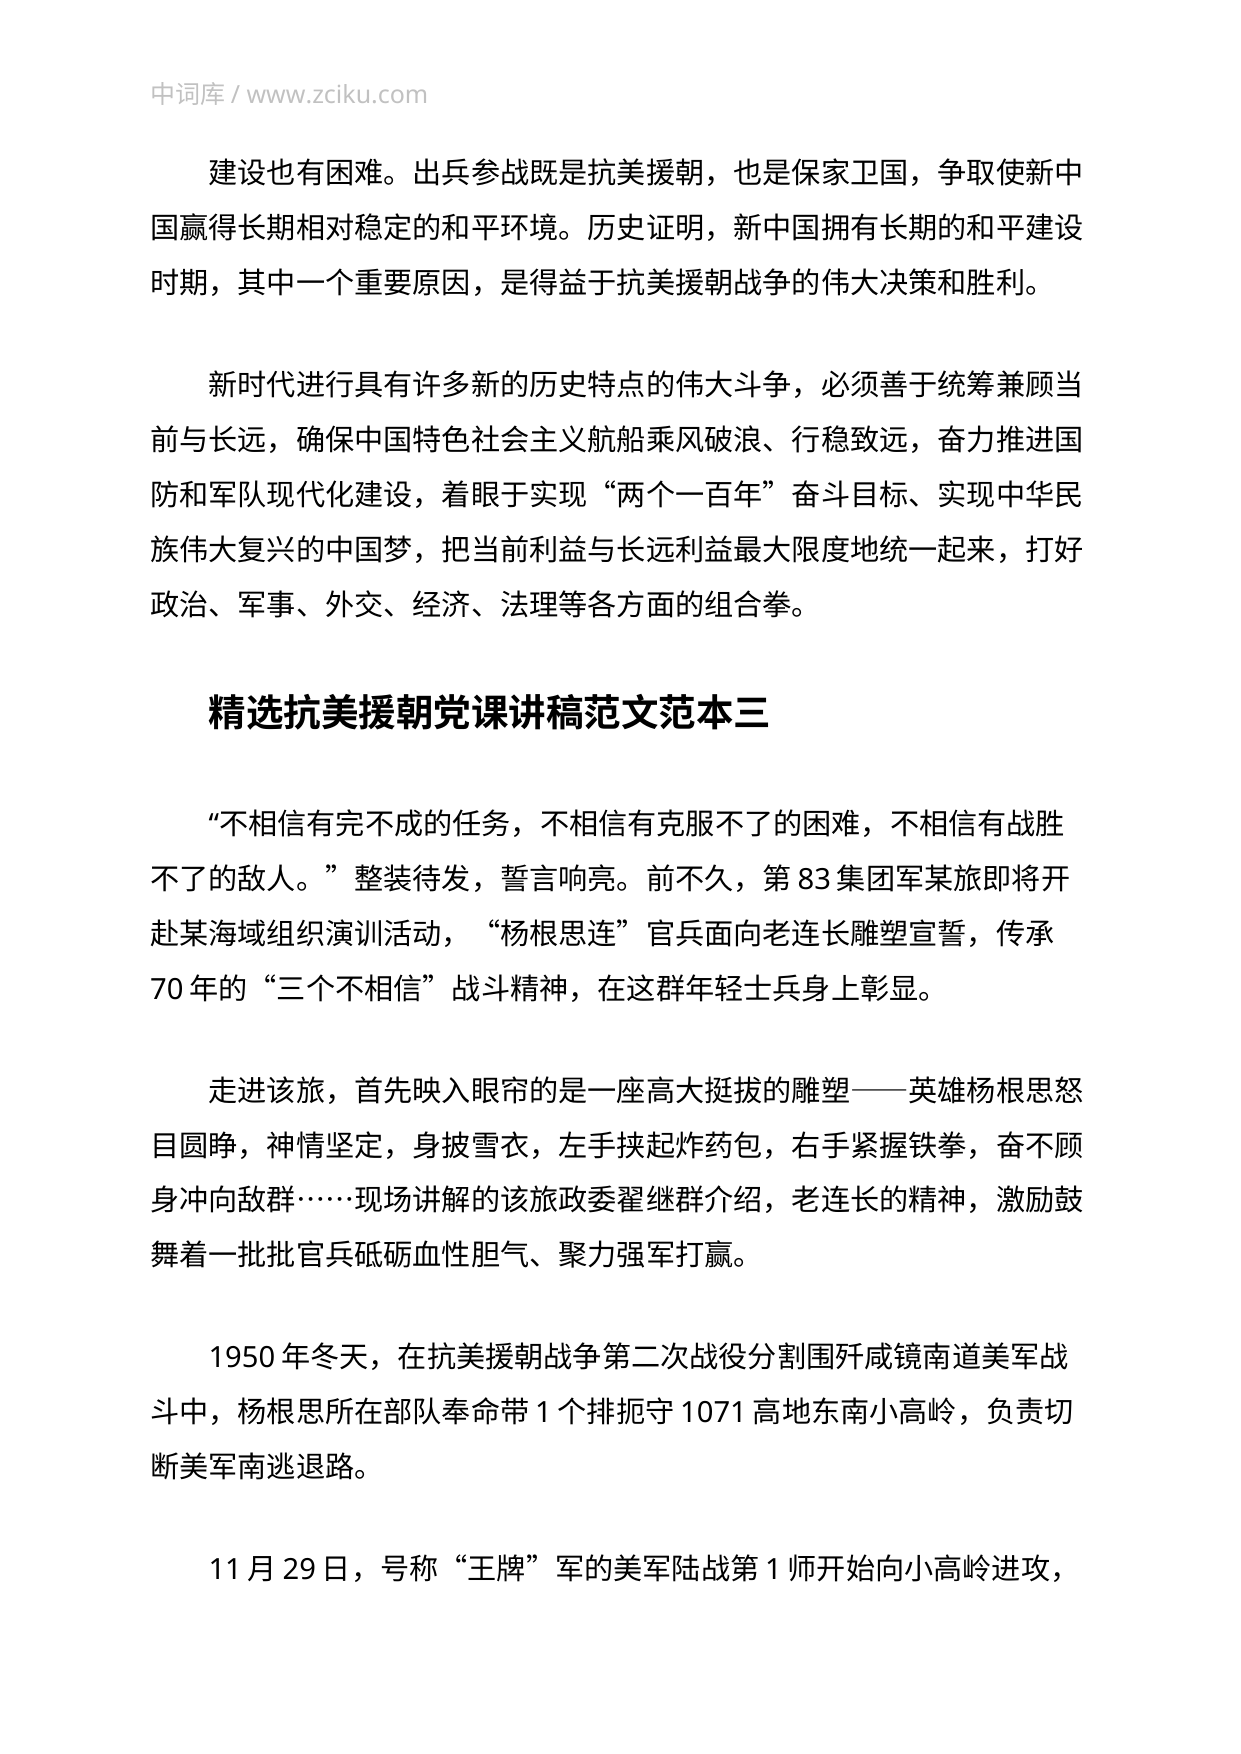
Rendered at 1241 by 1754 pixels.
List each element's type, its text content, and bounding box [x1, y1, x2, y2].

text 新时代进行具有许多新的历史特点的伟大斗争，必须善于统筹兼顾当前与长远，确保中国特色社会主义航船乘风破浪、行稳致远，奋力推进国防和军队现代化建设，着眼于实现“两个一百年”奋斗目标、实现中华民族伟大复兴的中国梦，把当前利益与长远利益最大限度地统一起来，打好政治、军事、外交、经济、法理等各方面的组合拳。 [150, 362, 1090, 623]
text “不相信有完不成的任务，不相信有克服不了的困难，不相信有战胜不了的敌人。”整装待发，誓言响亮。前不久，第83集团军某旅即将开赴某海域组织演训活动，“杨根思连”官兵面向老连长雕塑宣誓，传承70年的“三个不相信”战斗精神，在这群年轻士兵身上彰显。 [150, 800, 1090, 1008]
text 建设也有困难。出兵参战既是抗美援朝，也是保家卫国，争取使新中国赢得长期相对稳定的和平环境。历史证明，新中国拥有长期的和平建设时期，其中一个重要原因，是得益于抗美援朝战争的伟大决策和胜利。 [150, 150, 1090, 302]
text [150, 1545, 1090, 1588]
text 走进该旅，首先映入眼帘的是一座高大挺拔的雕塑——英雄杨根思怒目圆睁，神情坚定，身披雪衣，左手挟起炸药包，右手紧握铁拳，奋不顾身冲向敌群……现场讲解的该旅政委翟继群介绍，老连长的精神，激励鼓舞着一批批官兵砥砺血性胆气、聚力强军打赢。 [150, 1067, 1090, 1274]
text 精选抗美援朝党课讲稿范文范本三 [150, 683, 1090, 737]
text 1950年冬天，在抗美援朝战争第二次战役分割围歼咸镜南道美军战斗中，杨根思所在部队奉命带1个排扼守1071高地东南小高岭，负责切断美军南逃退路。 [150, 1334, 1090, 1486]
